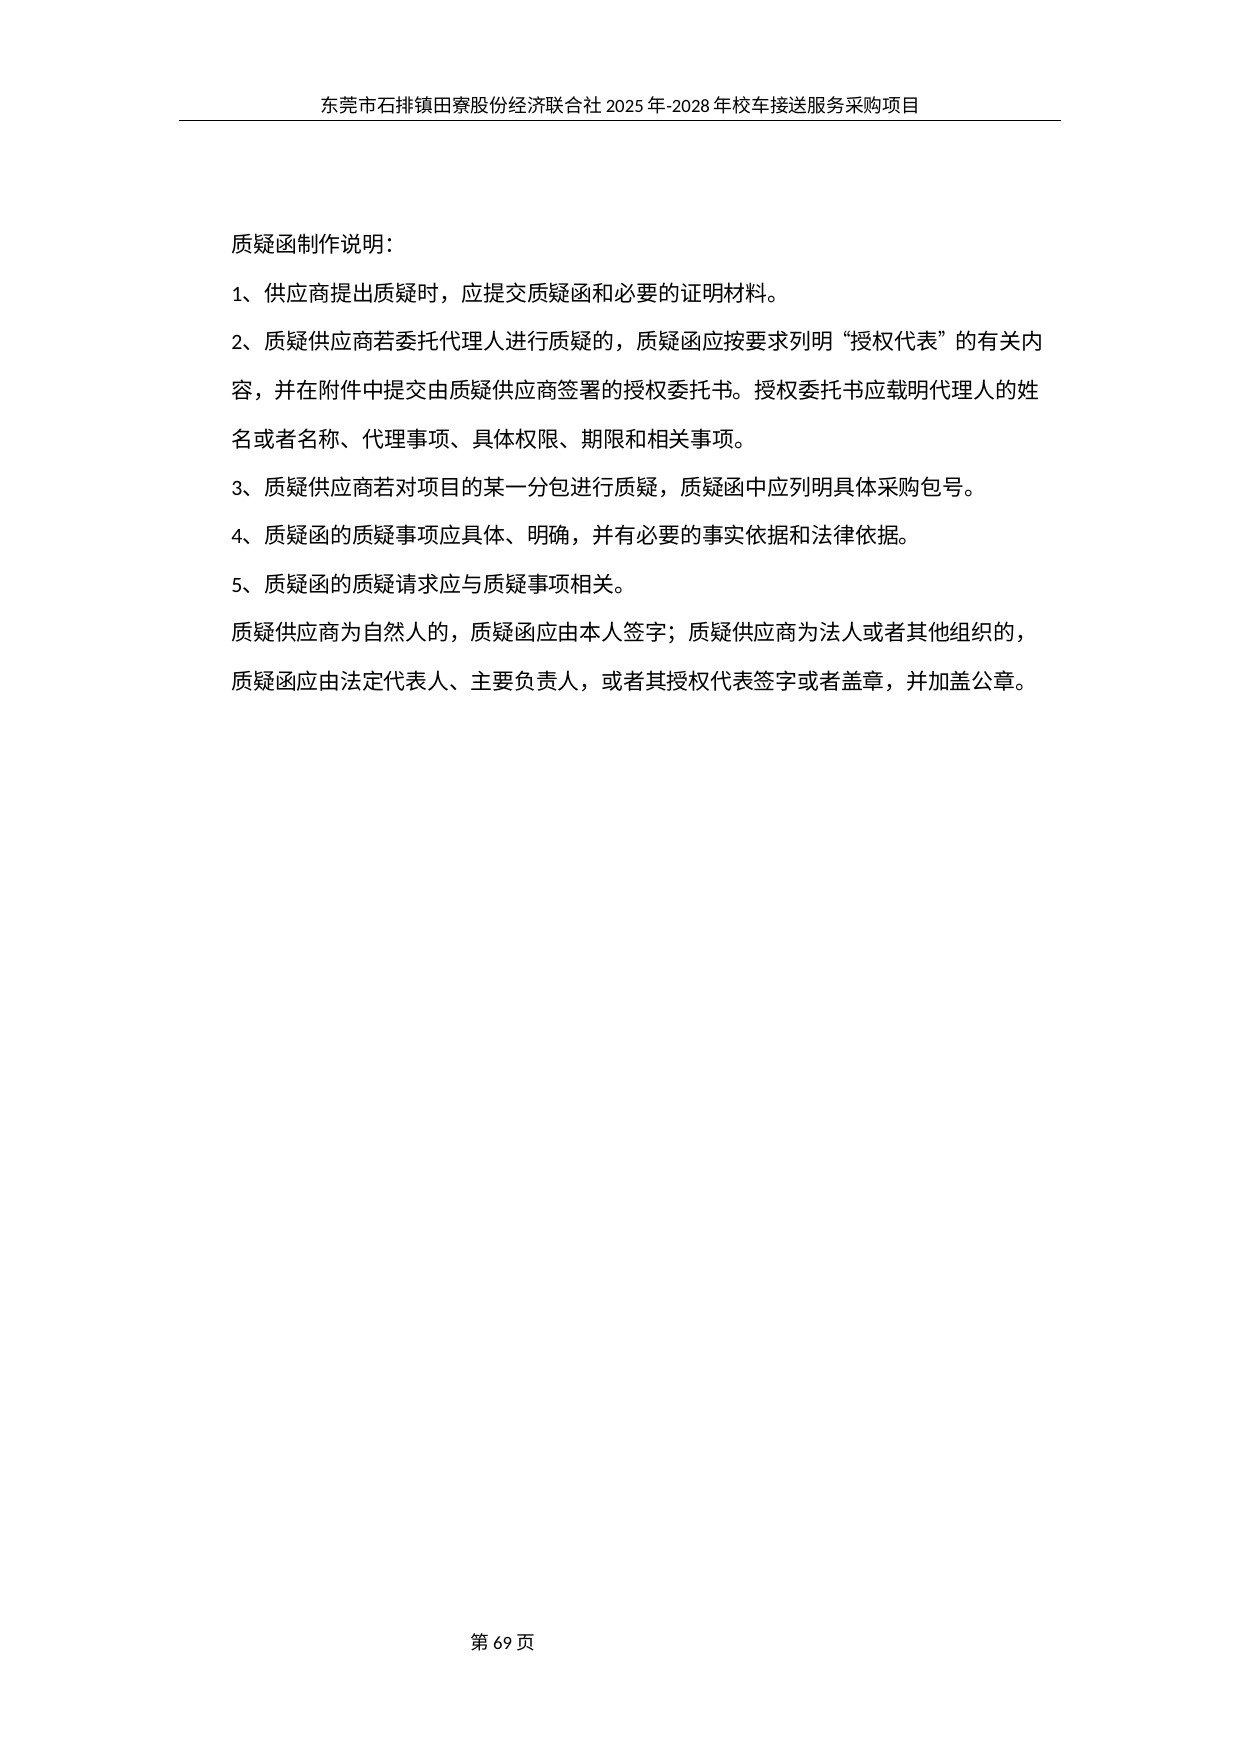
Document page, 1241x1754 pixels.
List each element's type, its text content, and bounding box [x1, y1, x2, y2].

list 4、质疑函的质疑事项应具体、明确，并有必要的事实依据和法律依据。 [231, 518, 1053, 550]
list 1、供应商提出质疑时，应提交质疑函和必要的证明材料。 [231, 275, 1053, 308]
text 质疑函制作说明： [187, 227, 1053, 259]
list 3、质疑供应商若对项目的某一分包进行质疑，质疑函中应列明具体采购包号。 [231, 469, 1053, 502]
list 5、质疑函的质疑请求应与质疑事项相关。 [231, 566, 1053, 599]
list 2、质疑供应商若委托代理人进行质疑的，质疑函应按要求列明“授权代表”的有关内容，并在附件中提交由质疑供应商签署的授权委托书。授权委托书应载明代理人的姓名或者名称、代理事项、具体权限、期限和相关事项。 [231, 324, 1053, 454]
list 质疑供应商为自然人的，质疑函应由本人签字；质疑供应商为法人或者其他组织的，质疑函应由法定代表人、主要负责人，或者其授权代表签字或者盖章，并加盖公章。 [231, 614, 1053, 696]
